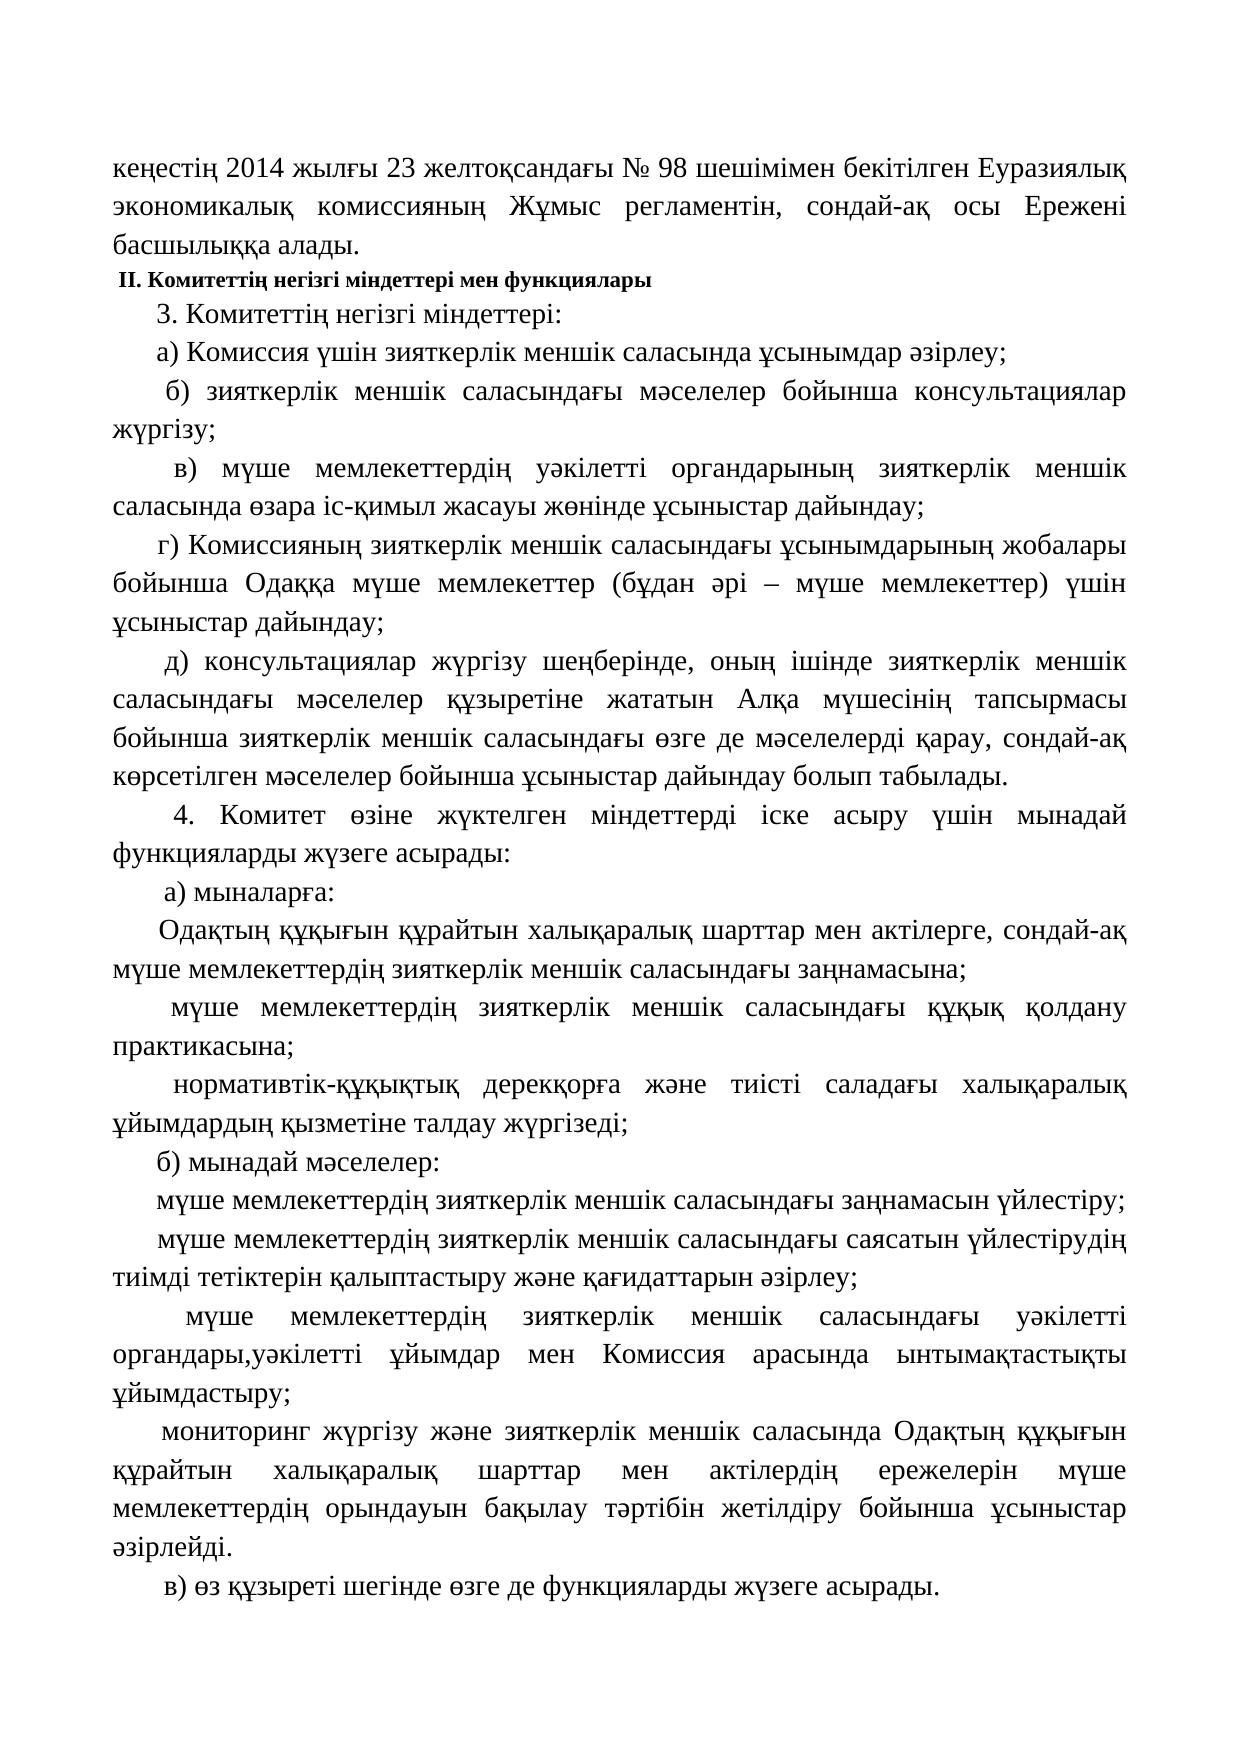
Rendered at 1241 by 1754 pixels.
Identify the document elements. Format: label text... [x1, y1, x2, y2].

text мүше мемлекеттердің зияткерлік меншік саласындағы құқық қолдану практикасына; [112, 989, 1128, 1062]
text мүше мемлекеттердің зияткерлік меншік саласындағы заңнамасын үйлестіру; [112, 1182, 1128, 1216]
text д) консультациялар жүргізу шеңберінде, оның ішінде зияткерлік меншік саласындағы мәселелер құзыретіне жататын Алқа мүшесінің тапсырмасы бойынша зияткерлік меншік саласындағы өзге де мәселелерді қарау, сондай-ақ көрсетілген мәселелер бойынша ұсыныстар дайындау болып табылады. [112, 643, 1128, 792]
text ІІ. Комитеттің негізгі міндеттері мен функциялары [112, 266, 1128, 292]
text г) Комиссияның зияткерлік меншік саласындағы ұсынымдарының жобалары бойынша Одаққа мүше мемлекеттер (бұдан әрі – мүше мемлекеттер) үшін ұсыныстар дайындау; [112, 527, 1128, 638]
text 3. Комитеттің негізгі міндеттері: [112, 296, 1128, 329]
text а) Комиссия үшін зияткерлік меншік саласында ұсынымдар әзірлеу; [112, 334, 1128, 368]
text нормативтік-құқықтық дерекқорға және тиісті саладағы халықаралық ұйымдардың қызметіне талдау жүргізеді; [112, 1067, 1128, 1139]
text б) мынадай мәселелер: [112, 1144, 1128, 1177]
text б) зияткерлік меншік саласындағы мәселелер бойынша консультациялар жүргізу; [112, 373, 1128, 445]
text а) мыналарға: [112, 874, 1128, 907]
text мониторинг жүргізу және зияткерлік меншік саласында Одақтың құқығын құрайтын халықаралық шарттар мен актілердің ережелерін мүше мемлекеттердің орындауын бақылау тәртібін жетілдіру бойынша ұсыныстар әзірлейді. [112, 1413, 1128, 1563]
text Одақтың құқығын құрайтын халықаралық шарттар мен актілерге, сондай-ақ мүше мемлекеттердің зияткерлік меншік саласындағы заңнамасына; [112, 912, 1128, 984]
text мүше мемлекеттердің зияткерлік меншік саласындағы уәкілетті органдары,уәкілетті ұйымдар мен Комиссия арасында ынтымақтастықты ұйымдастыру; [112, 1298, 1128, 1408]
text мүше мемлекеттердің зияткерлік меншік саласындағы саясатын үйлестірудің тиімді тетіктерін қалыптастыру және қағидаттарын әзірлеу; [112, 1221, 1128, 1293]
text в) өз құзыреті шегінде өзге де функцияларды жүзеге асырады. [112, 1568, 1128, 1601]
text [112, 150, 1128, 261]
text в) мүше мемлекеттердің уәкілетті органдарының зияткерлік меншік саласында өзара іс-қимыл жасауы жөнінде ұсыныстар дайындау; [112, 450, 1128, 522]
text 4. Комитет өзіне жүктелген міндеттерді іске асыру үшін мынадай функцияларды жүзеге асырады: [112, 797, 1128, 869]
